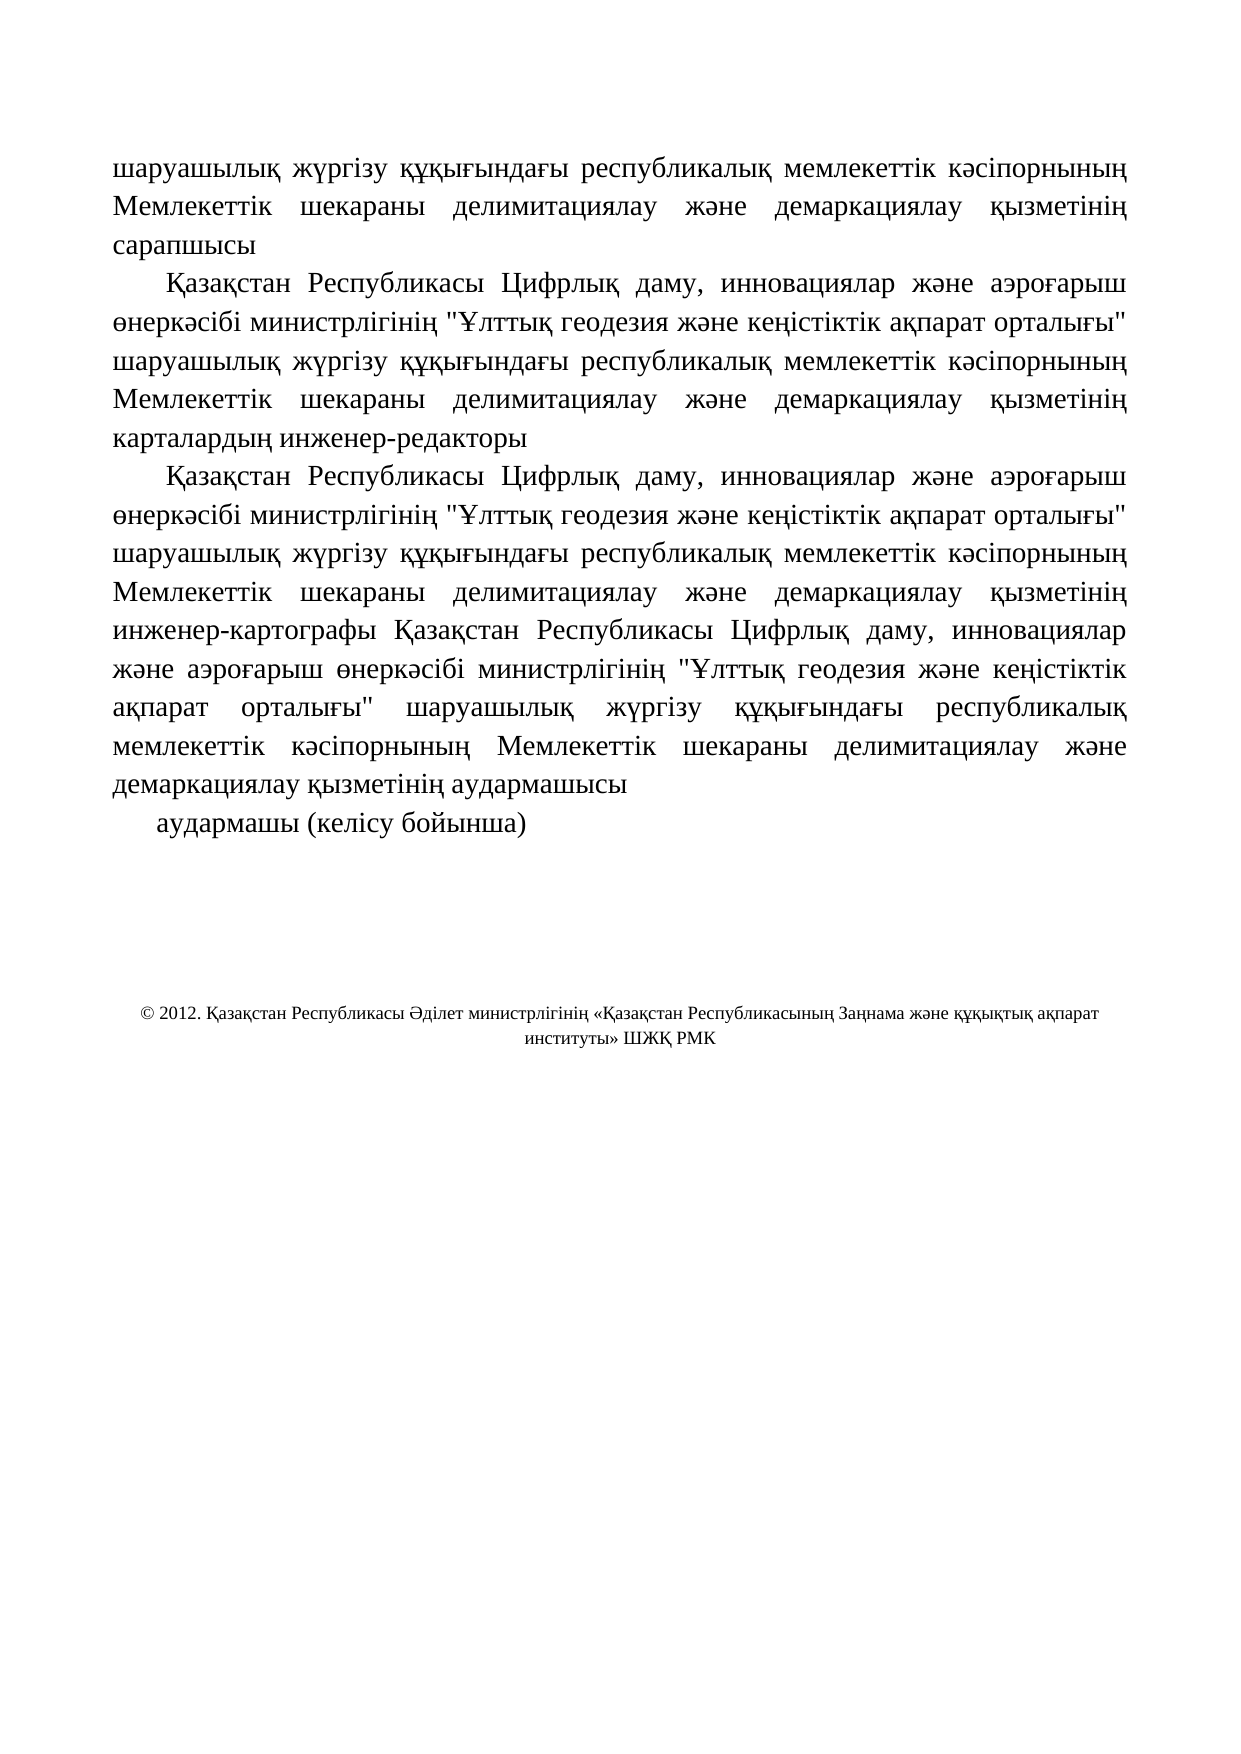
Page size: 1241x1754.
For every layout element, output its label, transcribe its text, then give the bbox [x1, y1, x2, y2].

text Қазақстан Республикасы Цифрлық даму, инновациялар және аэроғарыш өнеркәсібі министрлігінің "Ұлттық геодезия және кеңістіктік ақпарат орталығы" шаруашылық жүргізу құқығындағы республикалық мемлекеттік кәсіпорнының Мемлекеттік шекараны делимитациялау және демаркациялау қызметінің инженер-картографы Қазақстан Республикасы Цифрлық даму, инновациялар және аэроғарыш өнеркәсібі министрлігінің "Ұлттық геодезия және кеңістіктік ақпарат орталығы" шаруашылық жүргізу құқығындағы республикалық мемлекеттік кәсіпорнының Мемлекеттік шекараны делимитациялау және демаркациялау қызметінің аудармашысы [112, 458, 1128, 800]
text © 2012. Қазақстан Республикасы Әділет министрлігінің «Қазақстан Республикасының Заңнама және құқықтық ақпарат институты» ШЖҚ РМК [112, 1002, 1128, 1048]
text аудармашы (келісу бойынша) [112, 805, 1128, 839]
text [112, 150, 1128, 261]
text Қазақстан Республикасы Цифрлық даму, инновациялар және аэроғарыш өнеркәсібі министрлігінің "Ұлттық геодезия және кеңістіктік ақпарат орталығы" шаруашылық жүргізу құқығындағы республикалық мемлекеттік кәсіпорнының Мемлекеттік шекараны делимитациялау және демаркациялау қызметінің карталардың инженер-редакторы [112, 266, 1128, 453]
